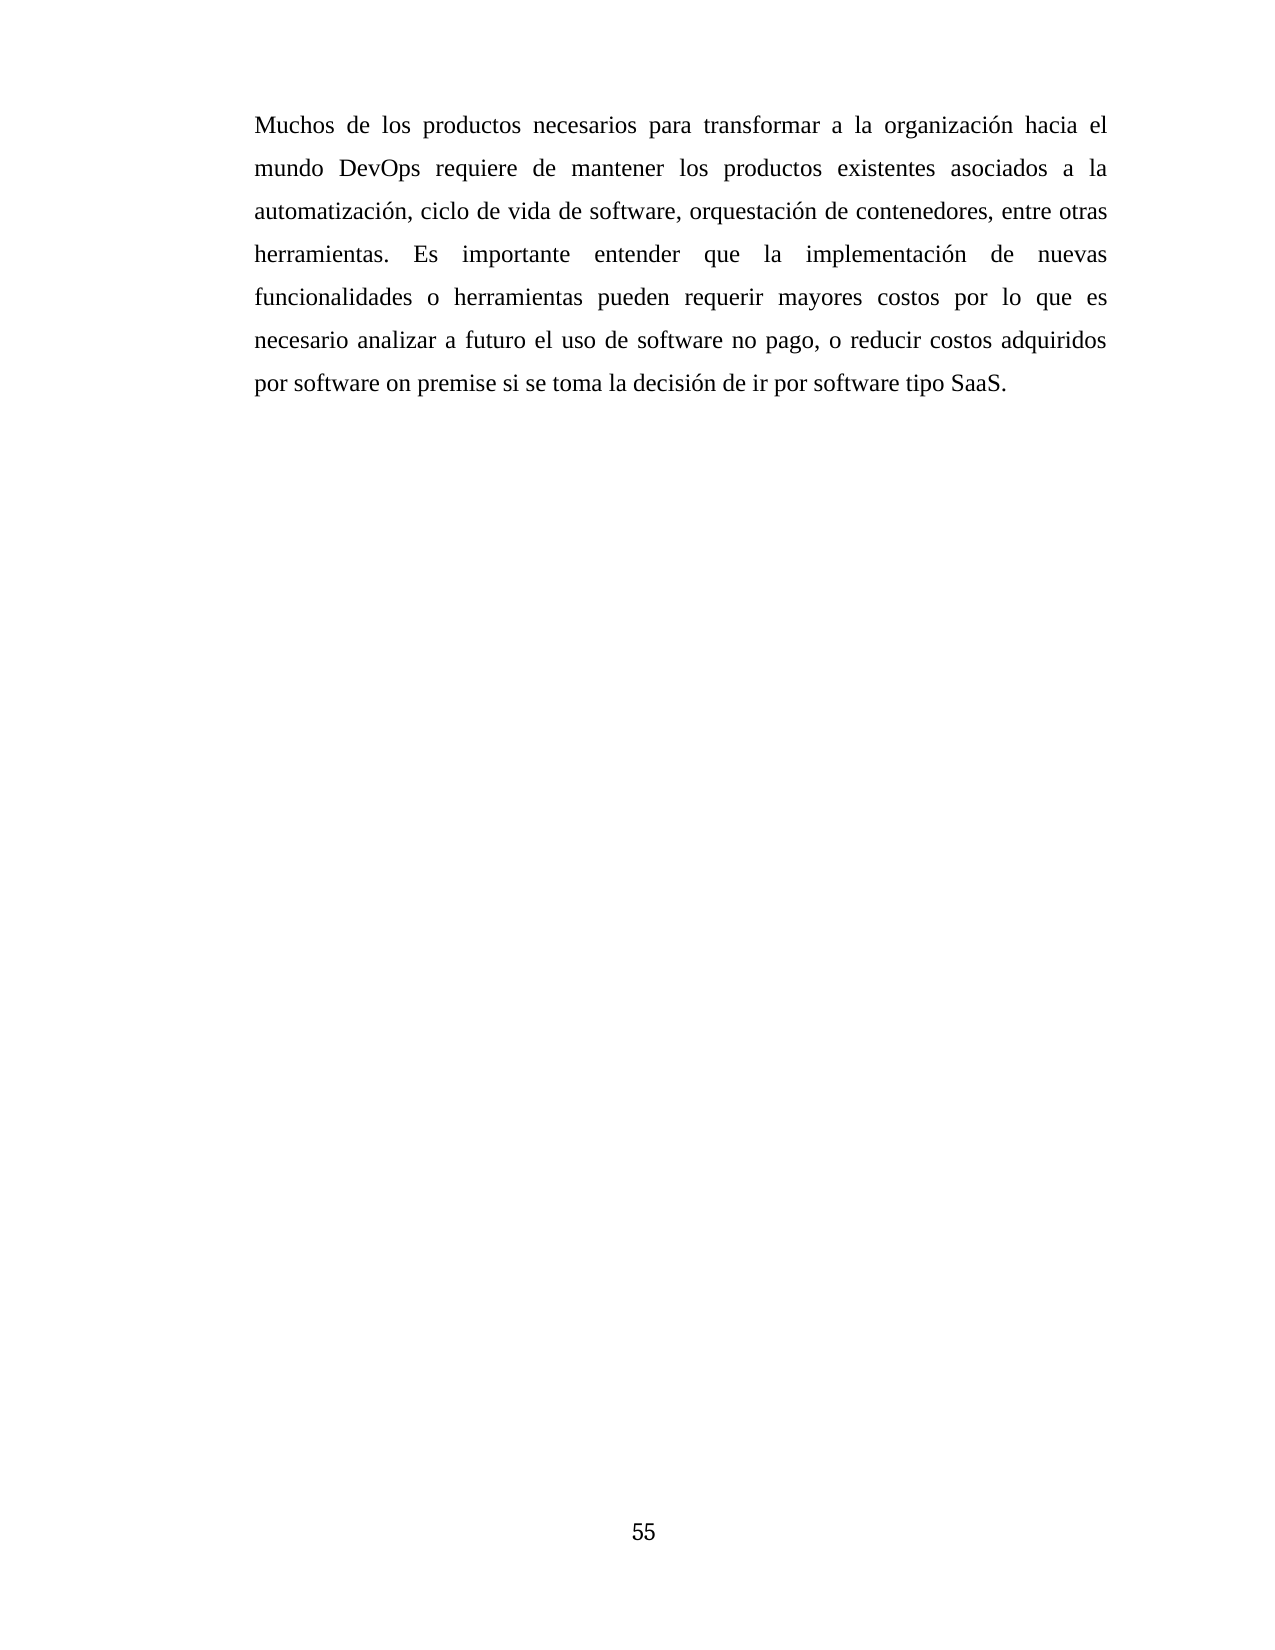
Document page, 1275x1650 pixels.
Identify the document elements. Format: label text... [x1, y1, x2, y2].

text Muchos de los productos necesarios para transformar a la organización hacia el mundo DevOps requiere de mantener los productos existentes asociados a la automatización, ciclo de vida de software, orquestación de contenedores, entre otras herramientas. Es importante entender que la implementación de nuevas funcionalidades o herramientas pueden requerir mayores costos por lo que es necesario analizar a futuro el uso de software no pago, o reducir costos adquiridos por software on premise si se toma la decisión de ir por software tipo SaaS. [254, 110, 1108, 397]
